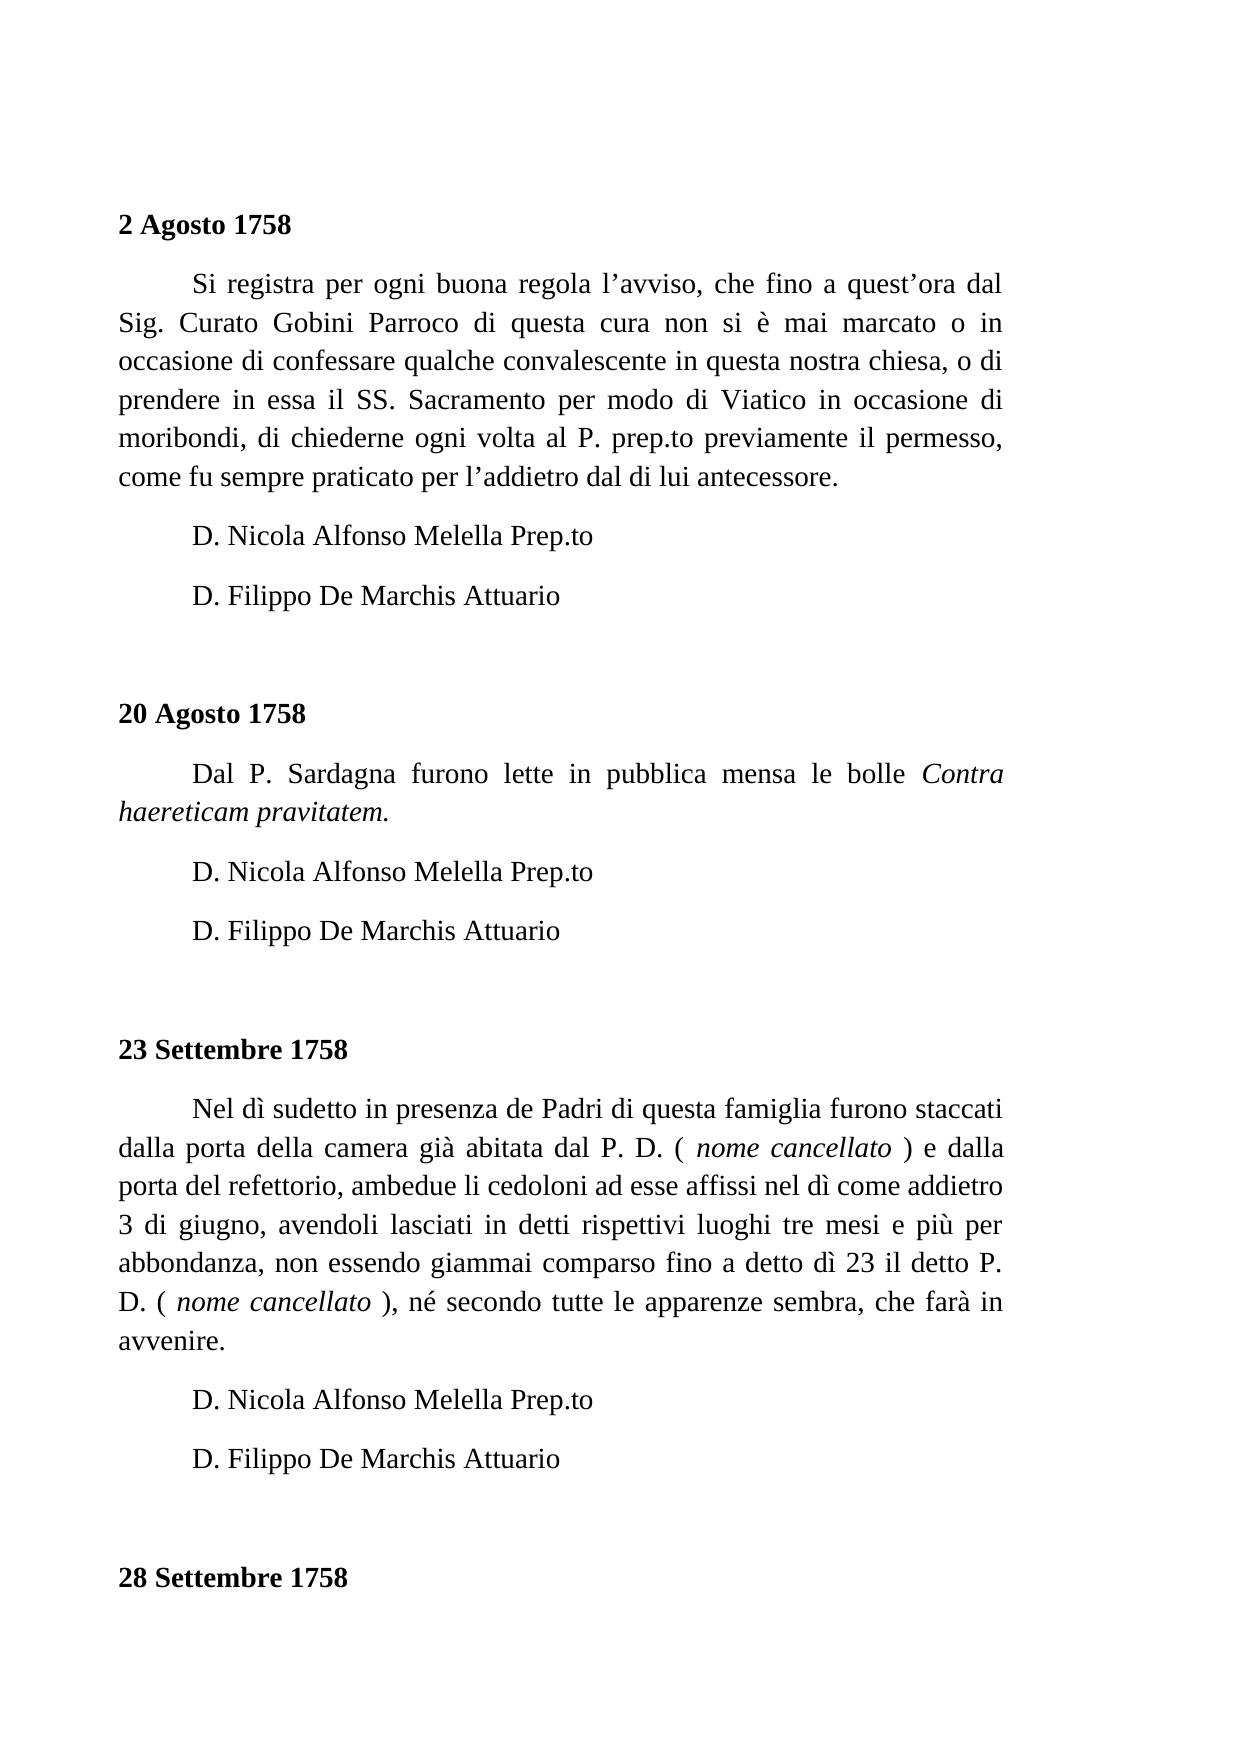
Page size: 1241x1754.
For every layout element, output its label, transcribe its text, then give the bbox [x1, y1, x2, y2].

text D. Filippo De Marchis Attuario [118, 1441, 1004, 1475]
text D. Nicola Alfonso Melella Prep.to [118, 854, 1004, 887]
text Si registra per ogni buona regola l’avviso, che fino a quest’ora dal Sig. Curato Gobini Parroco di questa cura non si è mai marcato o in occasione di confessare qualche convalescente in questa nostra chiesa, o di prendere in essa il SS. Sacramento per modo di Viatico in occasione di moribondi, di chiederne ogni volta al P. prep.to previamente il permesso, come fu sempre praticato per l’addietro dal di lui antecessore. [118, 266, 1004, 493]
text D. Filippo De Marchis Attuario [118, 913, 1004, 947]
text D. Nicola Alfonso Melella Prep.to [118, 1382, 1004, 1416]
text Nel dì sudetto in presenza de Padri di questa famiglia furono staccati dalla porta della camera già abitata dal P. D. ( nome cancellato ) e dalla porta del refettorio, ambedue li cedoloni ad esse affissi nel dì come addietro 3 di giugno, avendoli lasciati in detti rispettivi luoghi tre mesi e più per abbondanza, non essendo giammai comparso fino a detto dì 23 il detto P. D. ( nome cancellato ), né secondo tutte le apparenze sembra, che farà in avvenire. [118, 1091, 1004, 1356]
text 20 Agosto 1758 [118, 697, 1004, 730]
text 2 Agosto 1758 [118, 207, 1004, 241]
text D. Nicola Alfonso Melella Prep.to [118, 518, 1004, 552]
text 23 Settembre 1758 [118, 1032, 1004, 1066]
text Dal P. Sardagna furono lette in pubblica mensa le bolle Contra haereticam pravitatem. [118, 756, 1004, 828]
text D. Filippo De Marchis Attuario [118, 578, 1004, 611]
text 28 Settembre 1758 [118, 1560, 1004, 1594]
